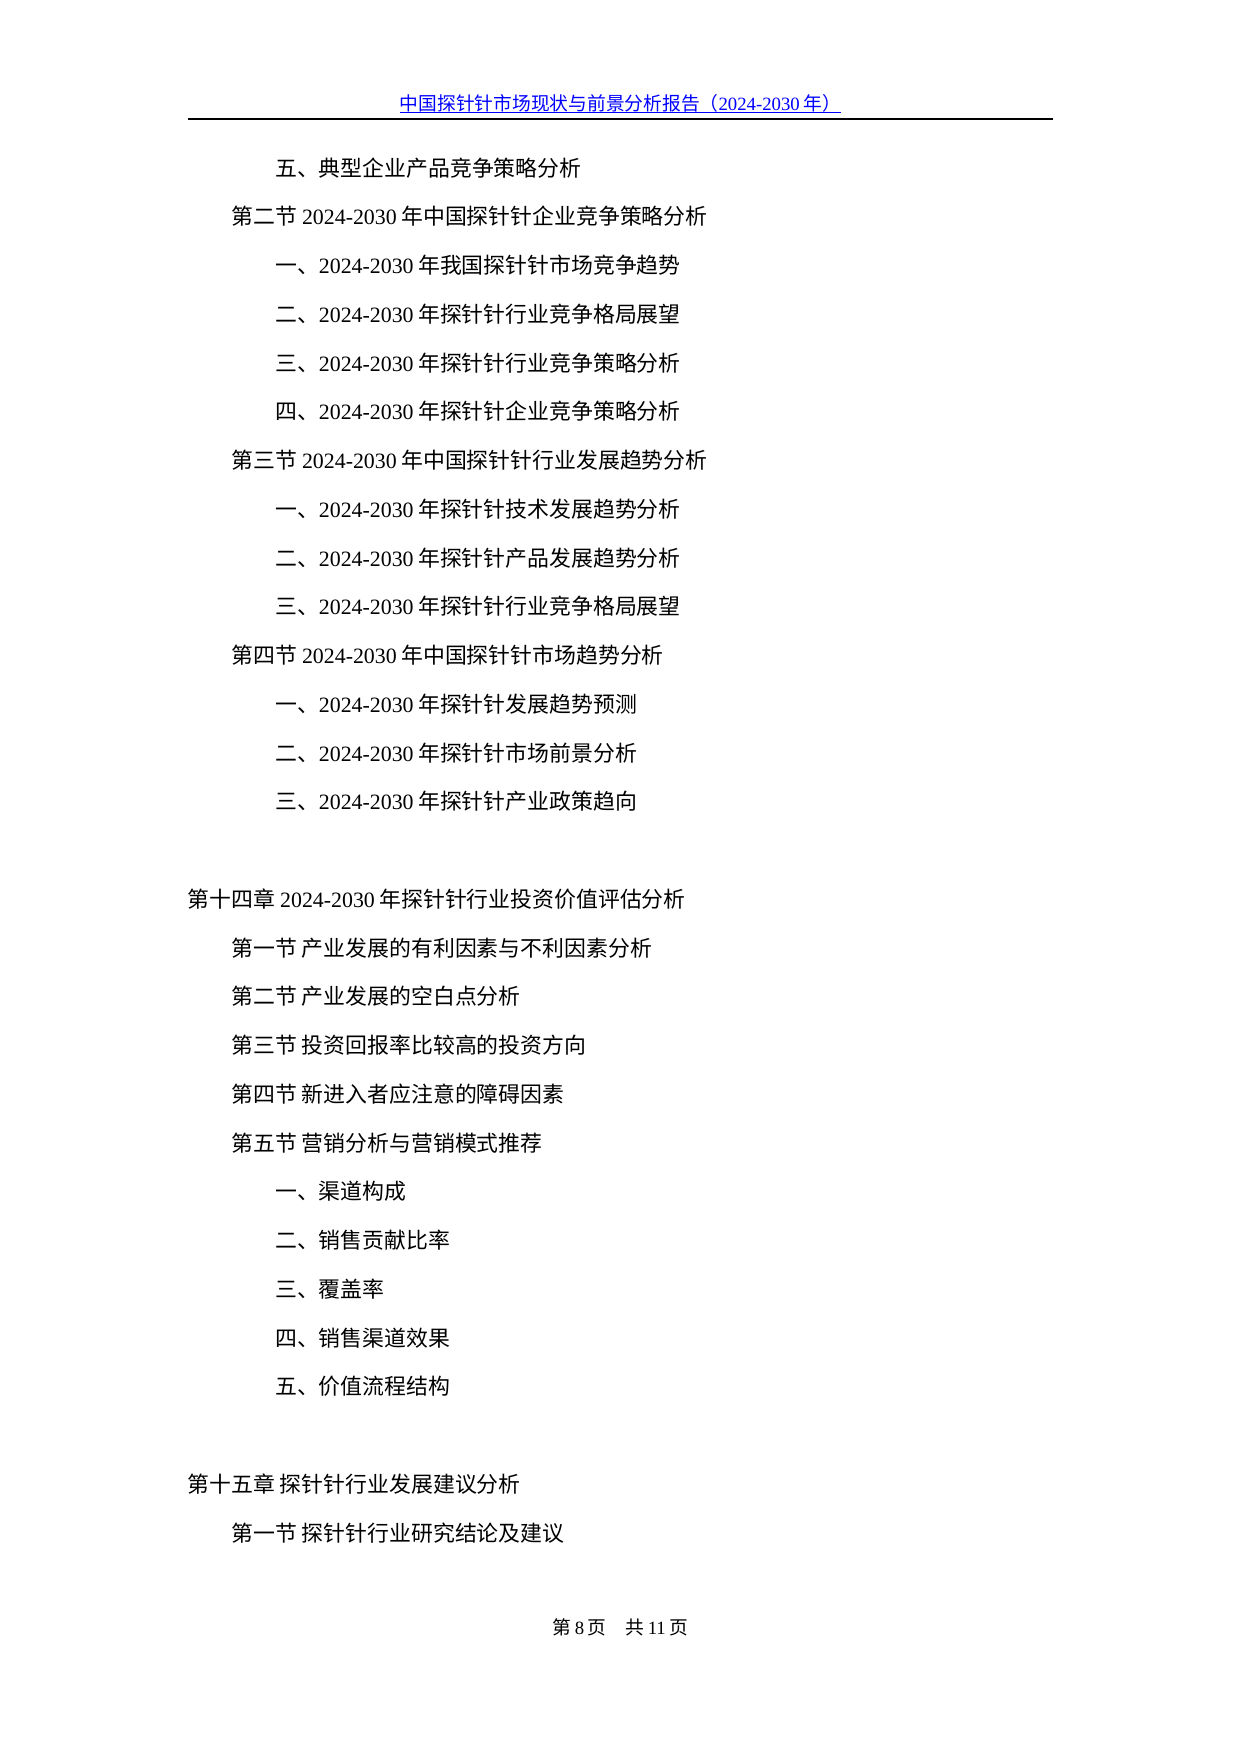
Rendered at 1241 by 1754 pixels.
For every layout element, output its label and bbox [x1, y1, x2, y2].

text [187, 150, 1053, 1548]
